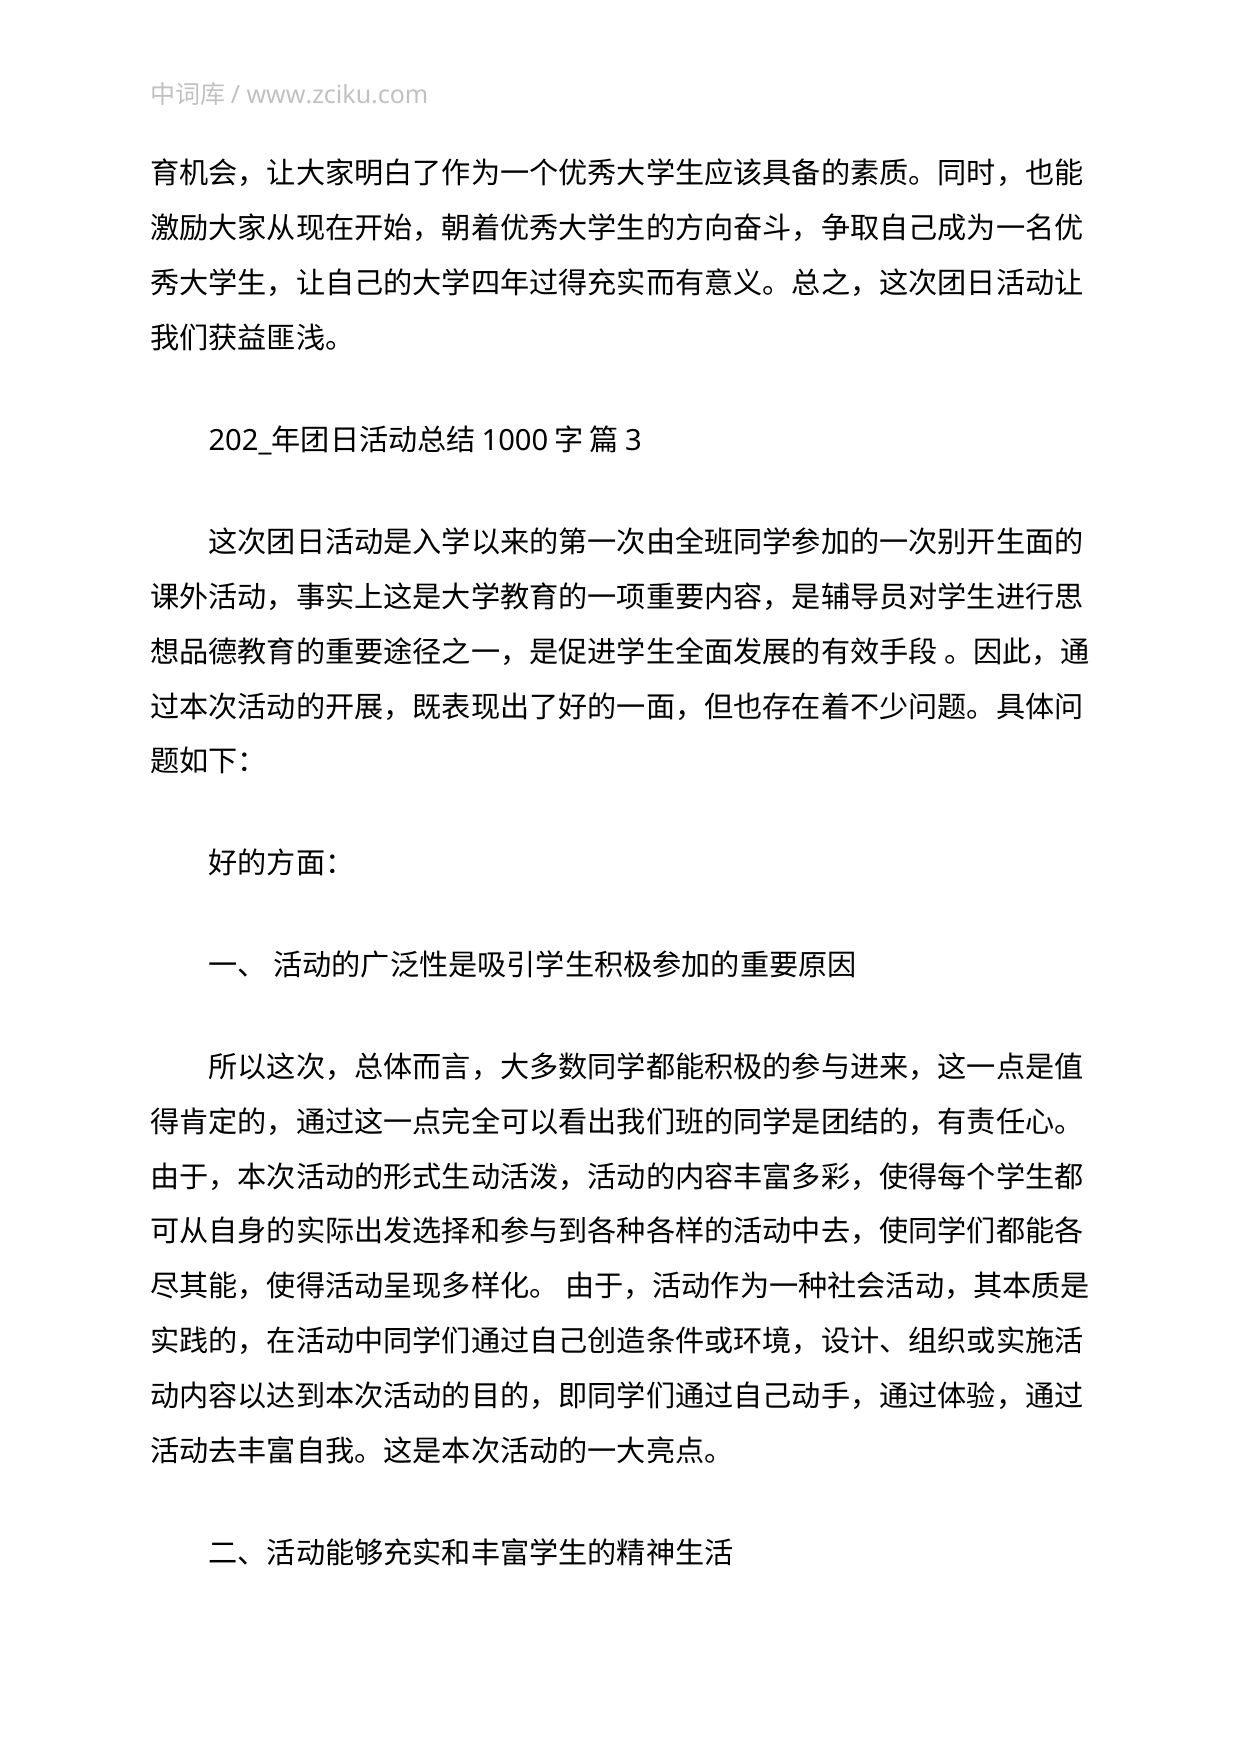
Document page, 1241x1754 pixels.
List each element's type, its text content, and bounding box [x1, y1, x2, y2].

text 所以这次，总体而言，大多数同学都能积极的参与进来，这一点是值得肯定的，通过这一点完全可以看出我们班的同学是团结的，有责任心。由于，本次活动的形式生动活泼，活动的内容丰富多彩，使得每个学生都可从自身的实际出发选择和参与到各种各样的活动中去，使同学们都能各尽其能，使得活动呈现多样化。 由于，活动作为一种社会活动，其本质是实践的，在活动中同学们通过自己创造条件或环境，设计、组织或实施活动内容以达到本次活动的目的，即同学们通过自己动手，通过体验，通过活动去丰富自我。这是本次活动的一大亮点。 [150, 1043, 1090, 1470]
text 二、活动能够充实和丰富学生的精神生活 [150, 1529, 1090, 1572]
text 好的方面： [150, 840, 1090, 882]
text 一、 活动的广泛性是吸引学生积极参加的重要原因 [150, 942, 1090, 984]
text 这次团日活动是入学以来的第一次由全班同学参加的一次别开生面的课外活动，事实上这是大学教育的一项重要内容，是辅导员对学生进行思想品德教育的重要途径之一，是促进学生全面发展的有效手段 。因此，通过本次活动的开展，既表现出了好的一面，但也存在着不少问题。具体问题如下： [150, 518, 1090, 780]
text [150, 150, 1090, 357]
text 202_年团日活动总结1000字 篇3 [150, 416, 1090, 459]
